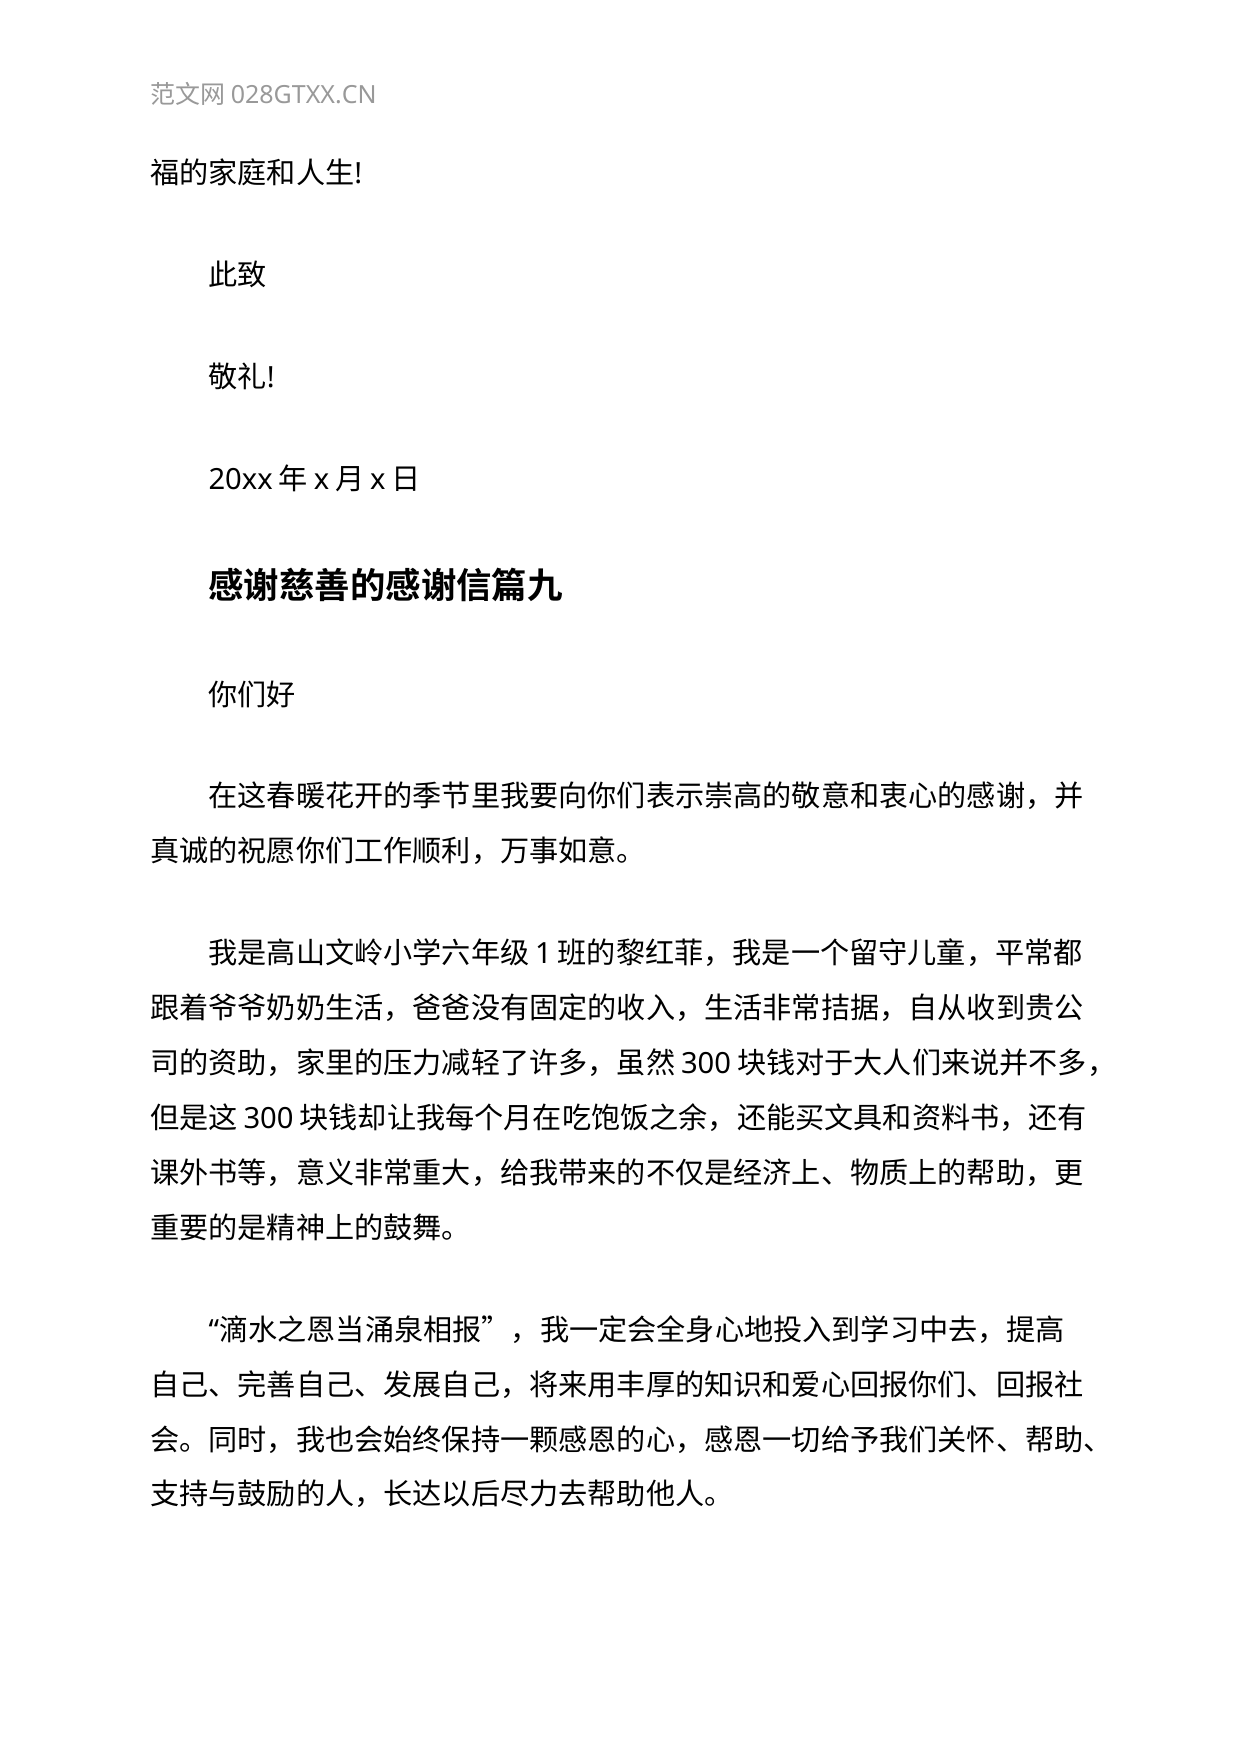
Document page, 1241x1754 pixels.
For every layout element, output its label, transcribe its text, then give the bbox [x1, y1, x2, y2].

text 在这春暖花开的季节里我要向你们表示崇高的敬意和衷心的感谢，并真诚的祝愿你们工作顺利，万事如意。 [150, 773, 1090, 870]
text 你们好 [150, 671, 1090, 713]
text 20xx年x月x日 [150, 456, 1090, 498]
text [150, 150, 1090, 192]
text 感谢慈善的感谢信篇九 [150, 558, 1090, 609]
text “滴水之恩当涌泉相报”，我一定会全身心地投入到学习中去，提高自己、完善自己、发展自己，将来用丰厚的知识和爱心回报你们、回报社会。同时，我也会始终保持一颗感恩的心，感恩一切给予我们关怀、帮助、支持与鼓励的人，长达以后尽力去帮助他人。 [150, 1306, 1090, 1513]
text 我是高山文岭小学六年级1班的黎红菲，我是一个留守儿童，平常都跟着爷爷奶奶生活，爸爸没有固定的收入，生活非常拮据，自从收到贵公司的资助，家里的压力减轻了许多，虽然300块钱对于大人们来说并不多，但是这300块钱却让我每个月在吃饱饭之余，还能买文具和资料书，还有课外书等，意义非常重大，给我带来的不仅是经济上、物质上的帮助，更重要的是精神上的鼓舞。 [150, 929, 1090, 1247]
text 敬礼! [150, 354, 1090, 396]
text 此致 [150, 252, 1090, 294]
